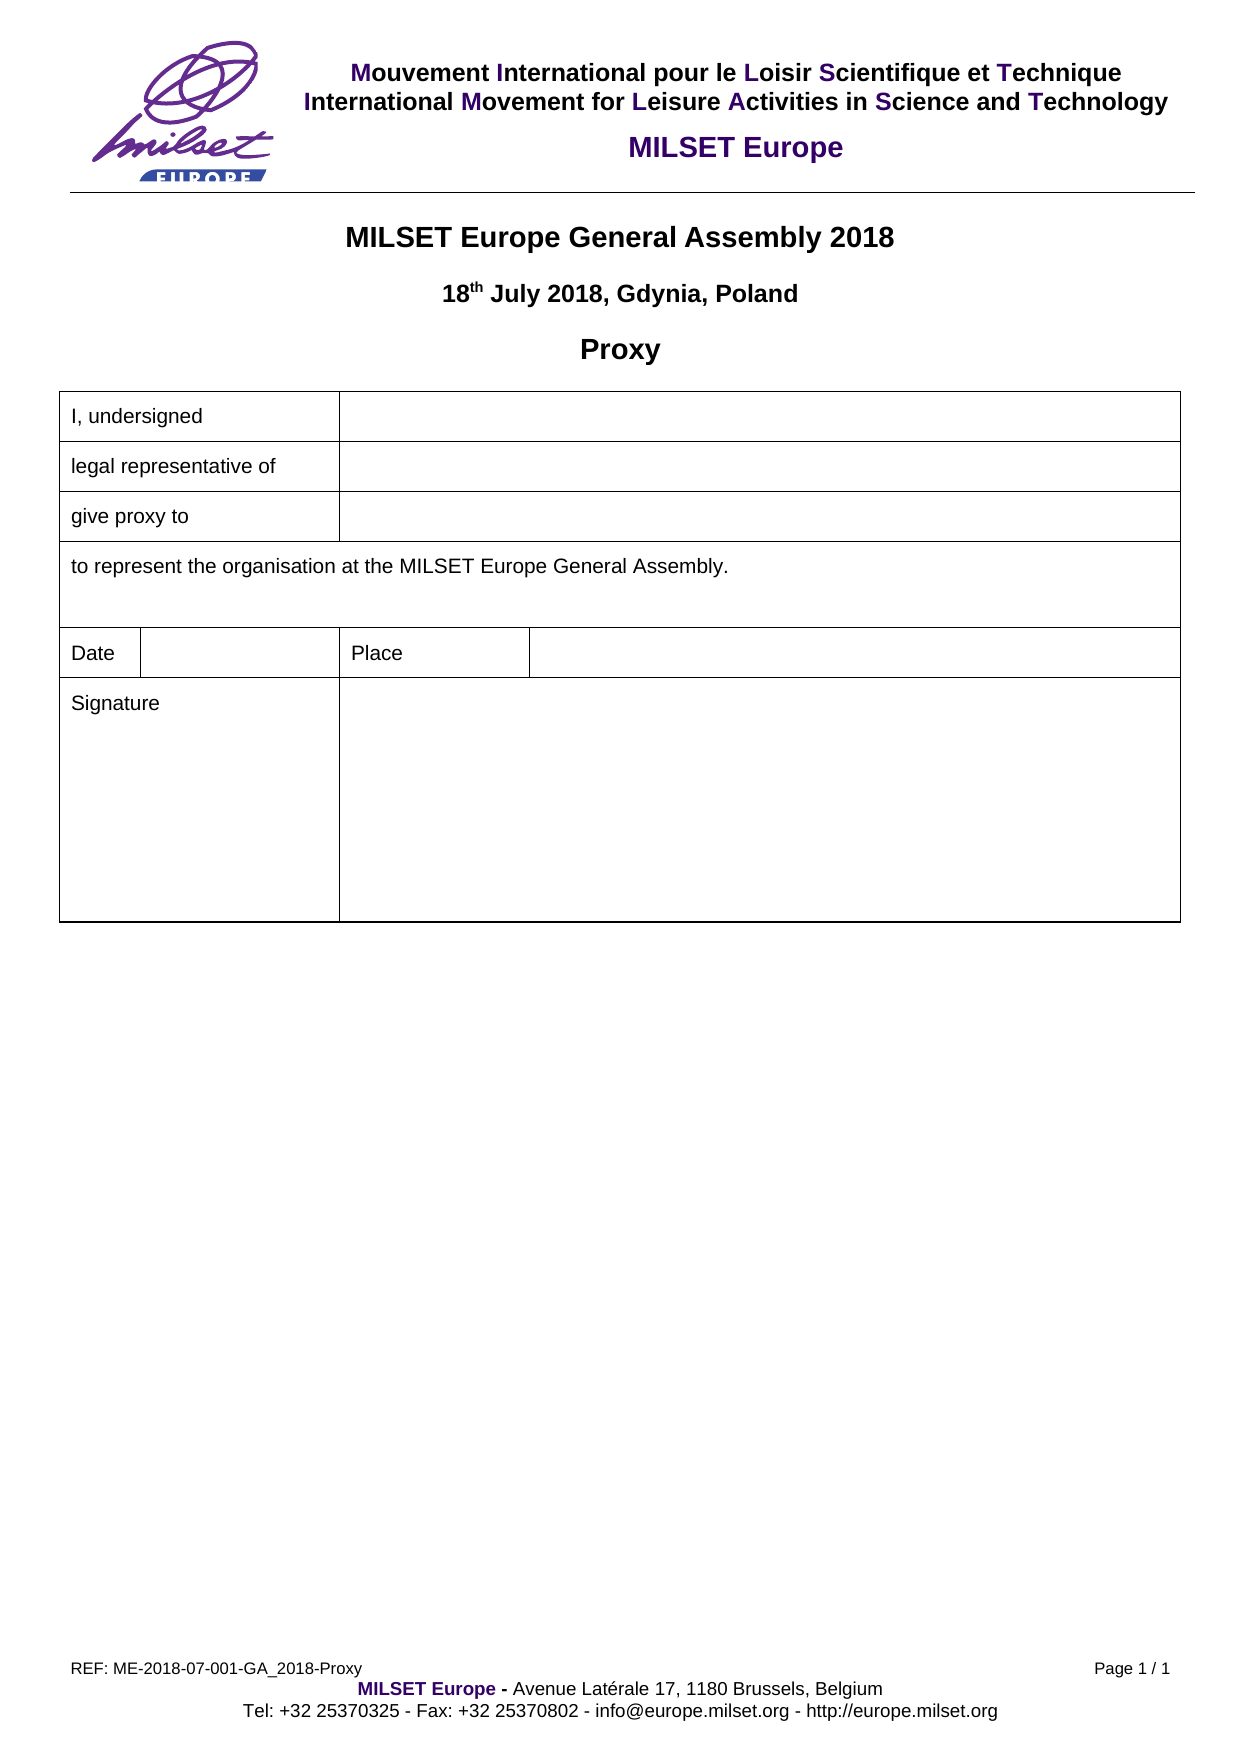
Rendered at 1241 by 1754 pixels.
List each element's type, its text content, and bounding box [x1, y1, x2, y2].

table_cell [141, 628, 339, 677]
table_cell Place [340, 628, 529, 677]
table_cell give proxy to [60, 492, 339, 541]
table_cell [340, 492, 1180, 541]
table_cell [340, 678, 1180, 921]
table_cell to represent the organisation at the MILSET Europe General Assembly. [60, 542, 1180, 627]
table_cell Date [60, 628, 140, 677]
table_cell legal representative of [60, 442, 339, 491]
table_header I, undersigned [60, 392, 339, 441]
table_header [340, 392, 1180, 441]
title MILSET Europe General Assembly 2018 [59, 220, 1181, 253]
title Proxy [59, 332, 1181, 366]
table_cell Signature [60, 678, 339, 921]
table_cell [340, 442, 1180, 491]
table_cell [530, 628, 1180, 677]
subtitle 18th July 2018, Gdynia, Poland [59, 278, 1181, 307]
